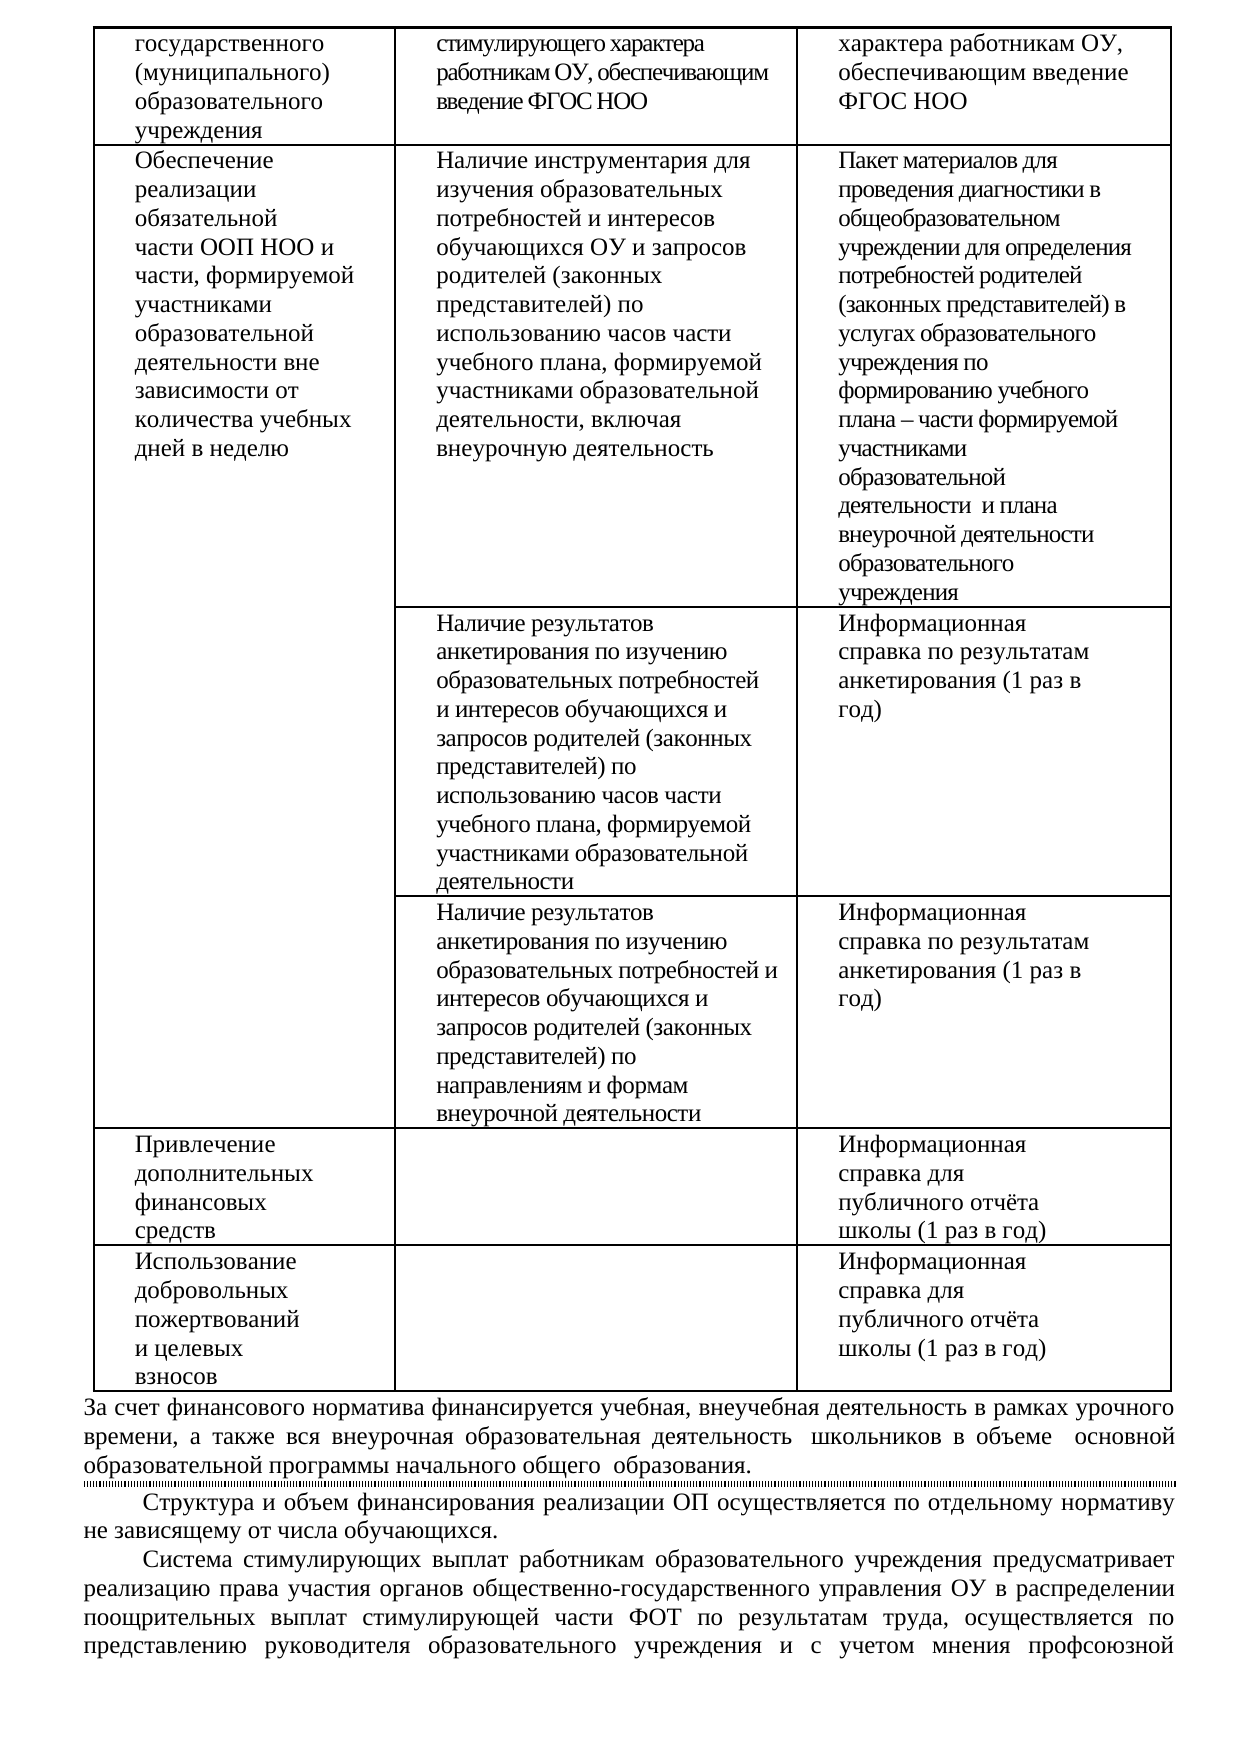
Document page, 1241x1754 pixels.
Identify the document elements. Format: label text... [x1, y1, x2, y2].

table_cell Информационная справка по результатам анкетирования (1 раз в год) [798, 897, 1170, 1127]
table_cell [396, 1129, 796, 1244]
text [83, 1544, 1176, 1659]
table_cell Наличие результатов анкетирования по изучению образовательных потребностей и интересов обучающихся и запросов родителей (законных представителей) по использованию часов части учебного плана, формируемой участниками образовательной деятельности [396, 608, 796, 895]
table_cell Использование добровольных пожертвований и целевых взносов [95, 1246, 394, 1390]
table_cell Пакет материалов для проведения диагностики в общеобразовательном учреждении для определения потребностей родителей (законных представителей) в услугах образовательного учреждения по формированию учебного плана – части формируемой участниками образовательной деятельности и плана внеурочной деятельности образовательного учреждения [798, 146, 1170, 606]
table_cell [396, 29, 796, 143]
table_cell Информационная справка для публичного отчёта школы (1 раз в год) [798, 1129, 1170, 1244]
table_cell Привлечение дополнительных финансовых средств [95, 1129, 394, 1244]
table_cell Наличие результатов анкетирования по изучению образовательных потребностей и интересов обучающихся и запросов родителей (законных представителей) по направлениям и формам внеурочной деятельности [396, 897, 796, 1127]
table_cell Информационная справка для публичного отчёта школы (1 раз в год) [798, 1246, 1170, 1390]
table_cell Информационная справка по результатам анкетирования (1 раз в год) [798, 608, 1170, 895]
table_cell Обеспечение реализации обязательной части ООП НОО и части, формируемой участниками образовательной деятельности вне зависимости от количества учебных дней в неделю [95, 146, 394, 1127]
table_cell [95, 29, 394, 143]
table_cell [798, 29, 1170, 143]
text За счет финансового норматива финансируется учебная, внеучебная деятельность в рамках урочного времени, а также вся внеурочная образовательная деятельность школьников в объеме основной образовательной программы начального общего образования. [83, 1392, 1176, 1487]
table_cell Наличие инструментария для изучения образовательных потребностей и интересов обучающихся ОУ и запросов родителей (законных представителей) по использованию часов части учебного плана, формируемой участниками образовательной деятельности, включая внеурочную деятельность [396, 146, 796, 606]
table_cell [396, 1246, 796, 1390]
text Структура и объем финансирования реализации ОП осуществляется по отдельному нормативу не зависящему от числа обучающихся. [83, 1487, 1176, 1544]
